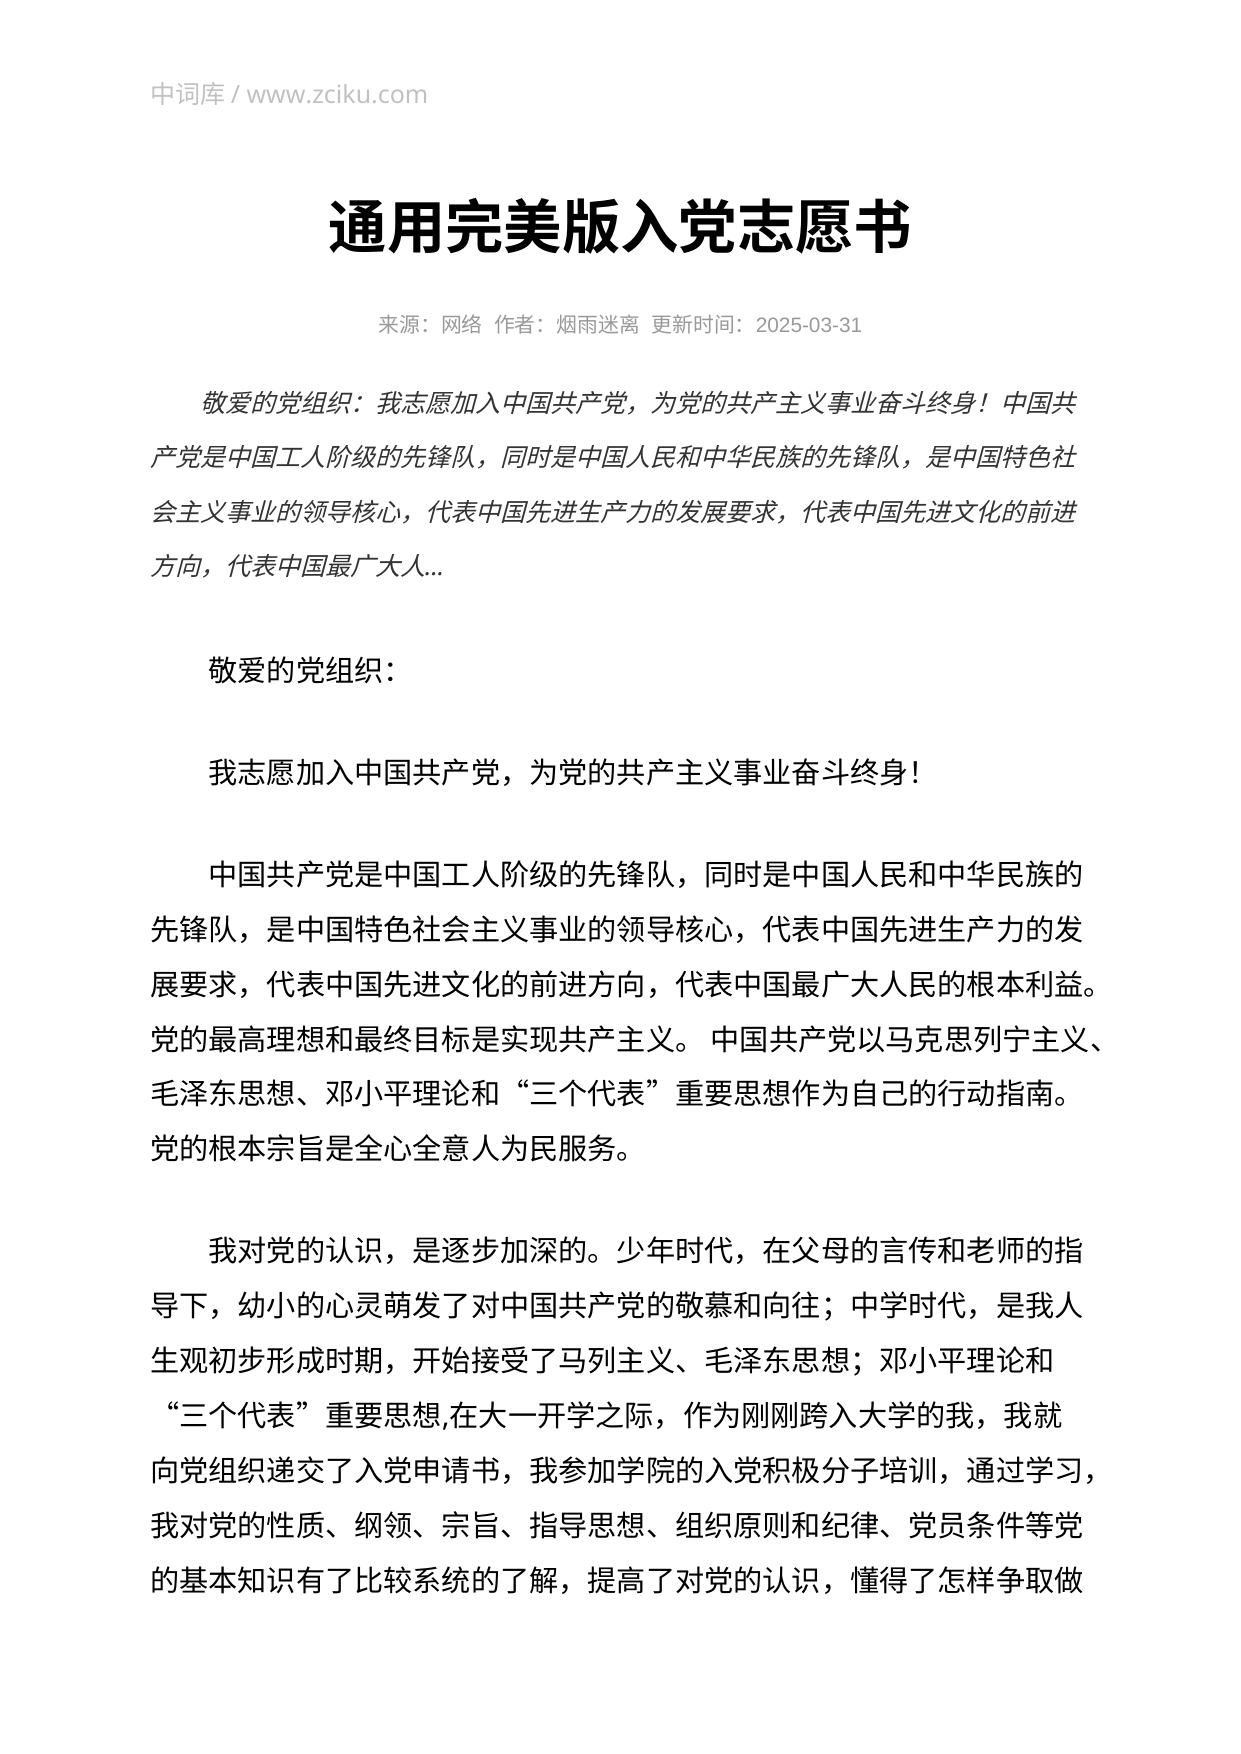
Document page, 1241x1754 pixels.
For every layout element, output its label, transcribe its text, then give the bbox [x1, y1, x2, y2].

text 敬爱的党组织： [150, 648, 1090, 690]
text 我志愿加入中国共产党，为党的共产主义事业奋斗终身！ [150, 749, 1090, 792]
text 敬爱的党组织：我志愿加入中国共产党，为党的共产主义事业奋斗终身！中国共产党是中国工人阶级的先锋队，同时是中国人民和中华民族的先锋队，是中国特色社会主义事业的领导核心，代表中国先进生产力的发展要求，代表中国先进文化的前进方向，代表中国最广大人... [150, 383, 1090, 583]
text 中国共产党是中国工人阶级的先锋队，同时是中国人民和中华民族的先锋队，是中国特色社会主义事业的领导核心，代表中国先进生产力的发展要求，代表中国先进文化的前进方向，代表中国最广大人民的根本利益。党的最高理想和最终目标是实现共产主义。 中国共产党以马克思列宁主义、毛泽东思想、邓小平理论和“三个代表”重要思想作为自己的行动指南。党的根本宗旨是全心全意人为民服务。 [150, 851, 1090, 1168]
text 来源：网络 作者：烟雨迷离 更新时间：2025-03-31 [150, 313, 1090, 337]
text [150, 1228, 1090, 1599]
subtitle 通用完美版入党志愿书 [150, 181, 1090, 266]
